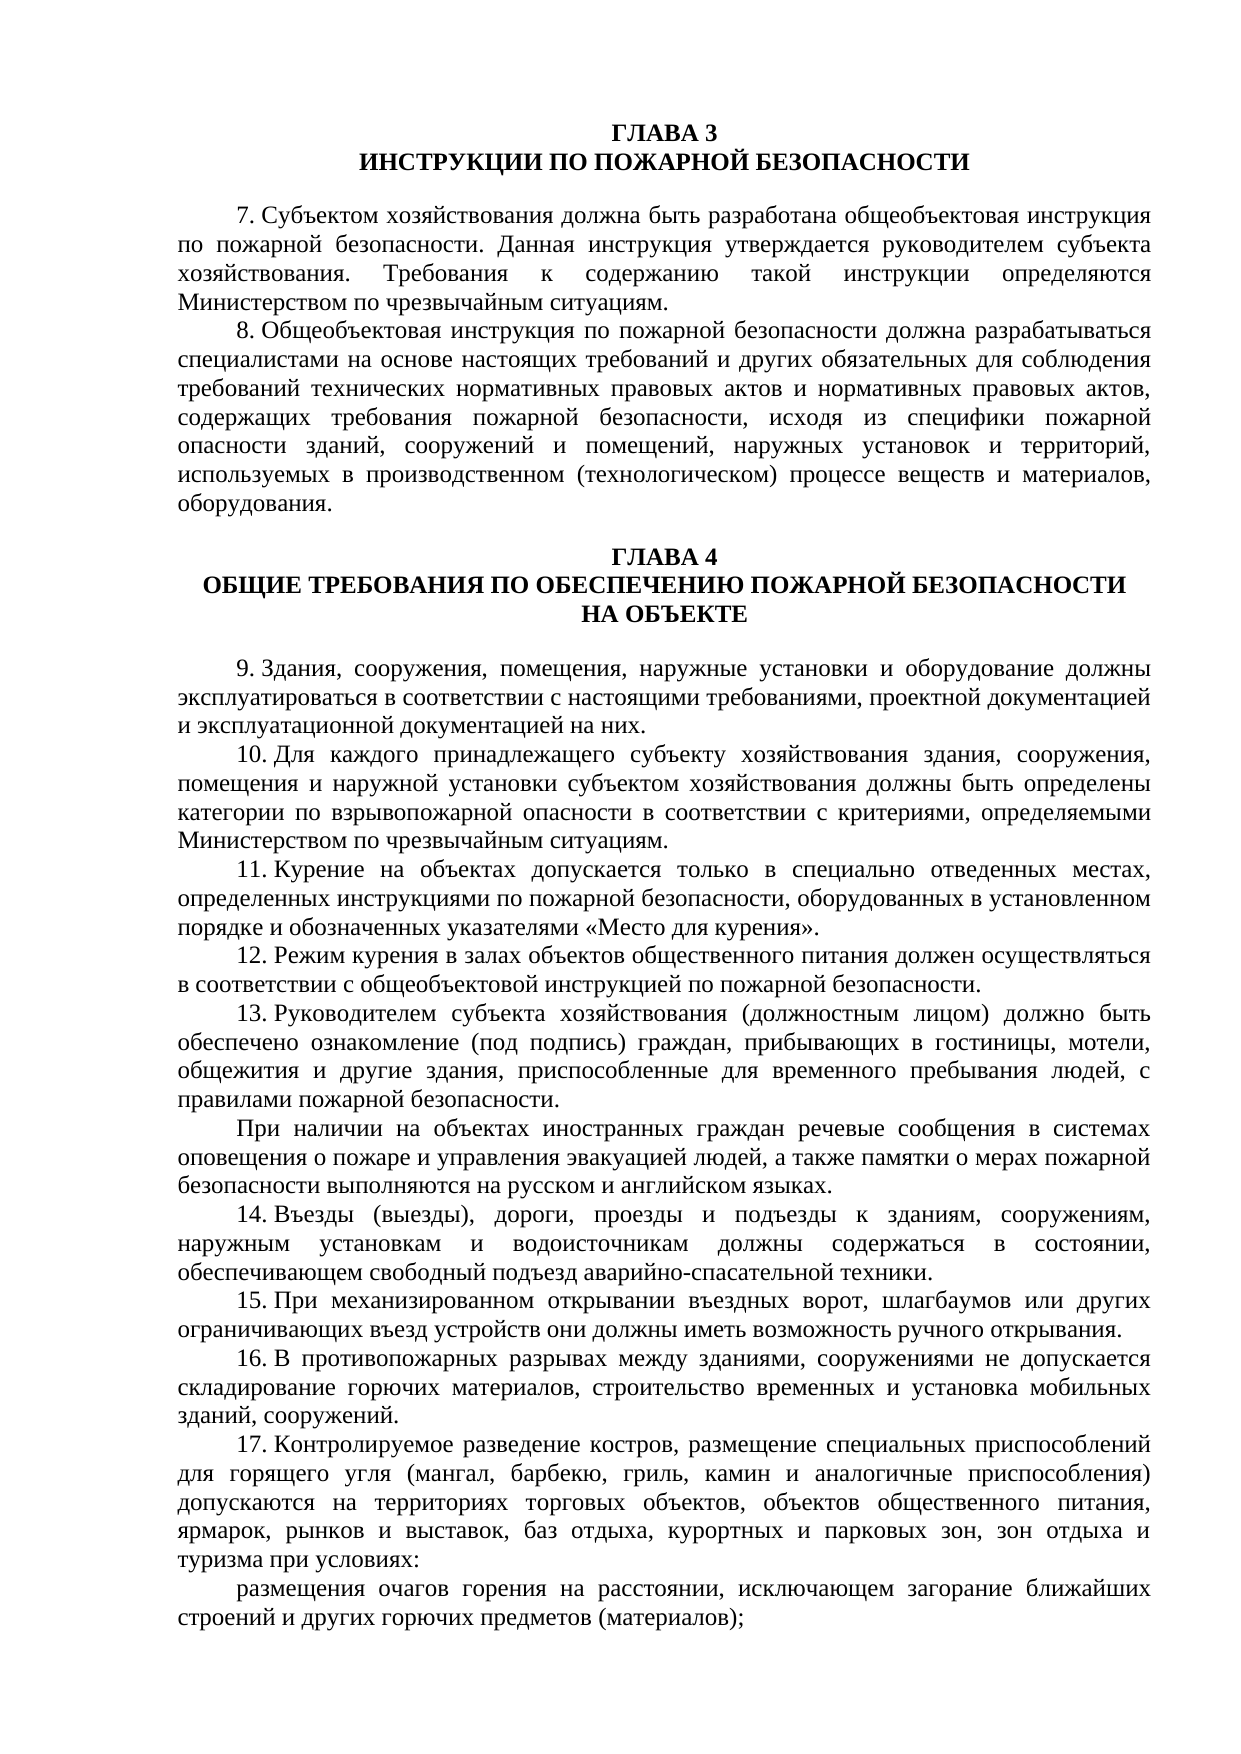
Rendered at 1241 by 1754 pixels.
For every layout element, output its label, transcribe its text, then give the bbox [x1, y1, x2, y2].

text 15. При механизированном открывании въездных ворот, шлагбаумов или других ограничивающих въезд устройств они должны иметь возможность ручного открывания. [177, 1286, 1152, 1343]
text ГЛАВА 4 ОБЩИЕ ТРЕБОВАНИЯ ПО ОБЕСПЕЧЕНИЮ ПОЖАРНОЙ БЕЗОПАСНОСТИ НА ОБЪЕКТЕ [177, 542, 1152, 628]
text 7. Субъектом хозяйствования должна быть разработана общеобъектовая инструкция по пожарной безопасности. Данная инструкция утверждается руководителем субъекта хозяйствования. Требования к содержанию такой инструкции определяются Министерством по чрезвычайным ситуациям. [177, 201, 1152, 316]
text При наличии на объектах иностранных граждан речевые сообщения в системах оповещения о пожаре и управления эвакуацией людей, а также памятки о мерах пожарной безопасности выполняются на русском и английском языках. [177, 1113, 1152, 1199]
text 17. Контролируемое разведение костров, размещение специальных приспособлений для горящего угля (мангал, барбекю, гриль, камин и аналогичные приспособления) допускаются на территориях торговых объектов, объектов общественного питания, ярмарок, рынков и выставок, баз отдыха, курортных и парковых зон, зон отдыха и туризма при условиях: [177, 1429, 1152, 1573]
text 10. Для каждого принадлежащего субъекту хозяйствования здания, сооружения, помещения и наружной установки субъектом хозяйствования должны быть определены категории по взрывопожарной опасности в соответствии с критериями, определяемыми Министерством по чрезвычайным ситуациям. [177, 739, 1152, 854]
text 9. Здания, сооружения, помещения, наружные установки и оборудование должны эксплуатироваться в соответствии с настоящими требованиями, проектной документацией и эксплуатационной документацией на них. [177, 653, 1152, 739]
text 8. Общеобъектовая инструкция по пожарной безопасности должна разрабатываться специалистами на основе настоящих требований и других обязательных для соблюдения требований технических нормативных правовых актов и нормативных правовых актов, содержащих требования пожарной безопасности, исходя из специфики пожарной опасности зданий, сооружений и помещений, наружных установок и территорий, используемых в производственном (технологическом) процессе веществ и материалов, оборудования. [177, 316, 1152, 517]
text 13. Руководителем субъекта хозяйствования (должностным лицом) должно быть обеспечено ознакомление (под подпись) граждан, прибывающих в гостиницы, мотели, общежития и другие здания, приспособленные для временного пребывания людей, с правилами пожарной безопасности. [177, 998, 1152, 1113]
text 16. В противопожарных разрывах между зданиями, сооружениями не допускается складирование горючих материалов, строительство временных и установка мобильных зданий, сооружений. [177, 1343, 1152, 1429]
text размещения очагов горения на расстоянии, исключающем загорание ближайших строений и других горючих предметов (материалов); [177, 1573, 1152, 1631]
text 12. Режим курения в залах объектов общественного питания должен осуществляться в соответствии с общеобъектовой инструкцией по пожарной безопасности. [177, 941, 1152, 998]
text ГЛАВА 3 ИНСТРУКЦИИ ПО ПОЖАРНОЙ БЕЗОПАСНОСТИ [177, 118, 1152, 176]
text 11. Курение на объектах допускается только в специально отведенных местах, определенных инструкциями по пожарной безопасности, оборудованных в установленном порядке и обозначенных указателями «Место для курения». [177, 854, 1152, 941]
text 14. Въезды (выезды), дороги, проезды и подъезды к зданиям, сооружениям, наружным установкам и водоисточникам должны содержаться в состоянии, обеспечивающем свободный подъезд аварийно-спасательной техники. [177, 1199, 1152, 1286]
